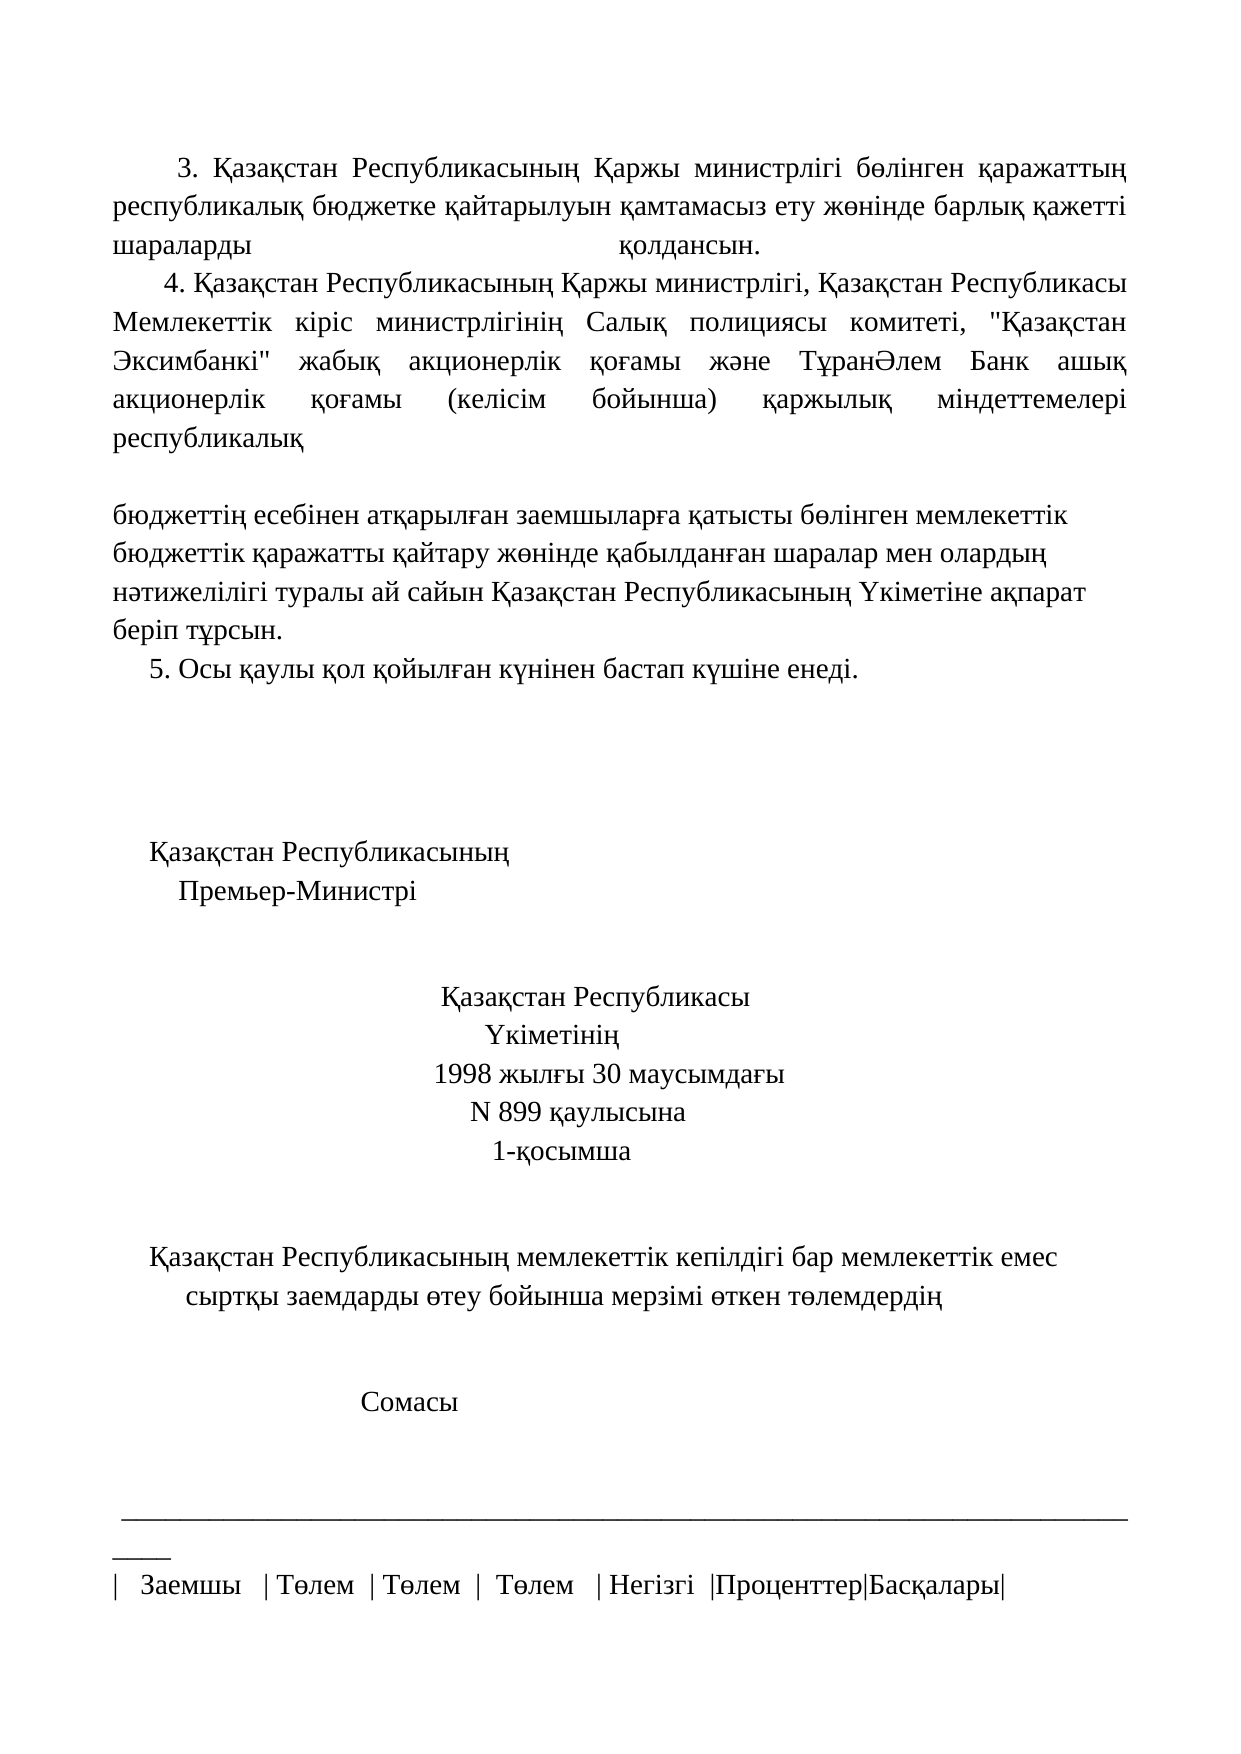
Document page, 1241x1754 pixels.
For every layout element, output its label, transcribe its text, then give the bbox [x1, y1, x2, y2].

text Үкіметінің [112, 1017, 1128, 1051]
text Сомасы [112, 1384, 1128, 1417]
text Қазақстан Республикасы [112, 979, 1128, 1012]
text | Заемшы | Төлем | Төлем | Төлем | Негізгі |Проценттер|Басқалары| [112, 1567, 1128, 1601]
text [112, 150, 1128, 453]
text 5. Осы қаулы қол қойылған күнінен бастап күшіне енеді. [112, 651, 1128, 684]
text Қазақстан Республикасының мемлекеттік кепілдігі бар мемлекеттік емес [112, 1239, 1128, 1273]
text 1-қосымша [112, 1133, 1128, 1167]
text беріп тұрсын. [112, 612, 1128, 646]
text N 899 қаулысына [112, 1094, 1128, 1128]
text нәтижелілігі туралы ай сайын Қазақстан Республикасының Үкіметіне ақпарат [112, 574, 1128, 607]
text сыртқы заемдарды өтеу бойынша мерзімі өткен төлемдердің [112, 1278, 1128, 1311]
text бюджеттік қаражатты қайтару жөнінде қабылданған шаралар мен олардың [112, 535, 1128, 569]
text 1998 жылғы 30 маусымдағы [112, 1056, 1128, 1089]
text бюджеттің есебінен атқарылған заемшыларға қатысты бөлінген мемлекеттік [112, 497, 1128, 530]
text Қазақстан Республикасының [112, 834, 1128, 868]
text Премьер-Министрі [112, 873, 1128, 906]
text _________________________________________________________________________ [112, 1490, 1128, 1562]
